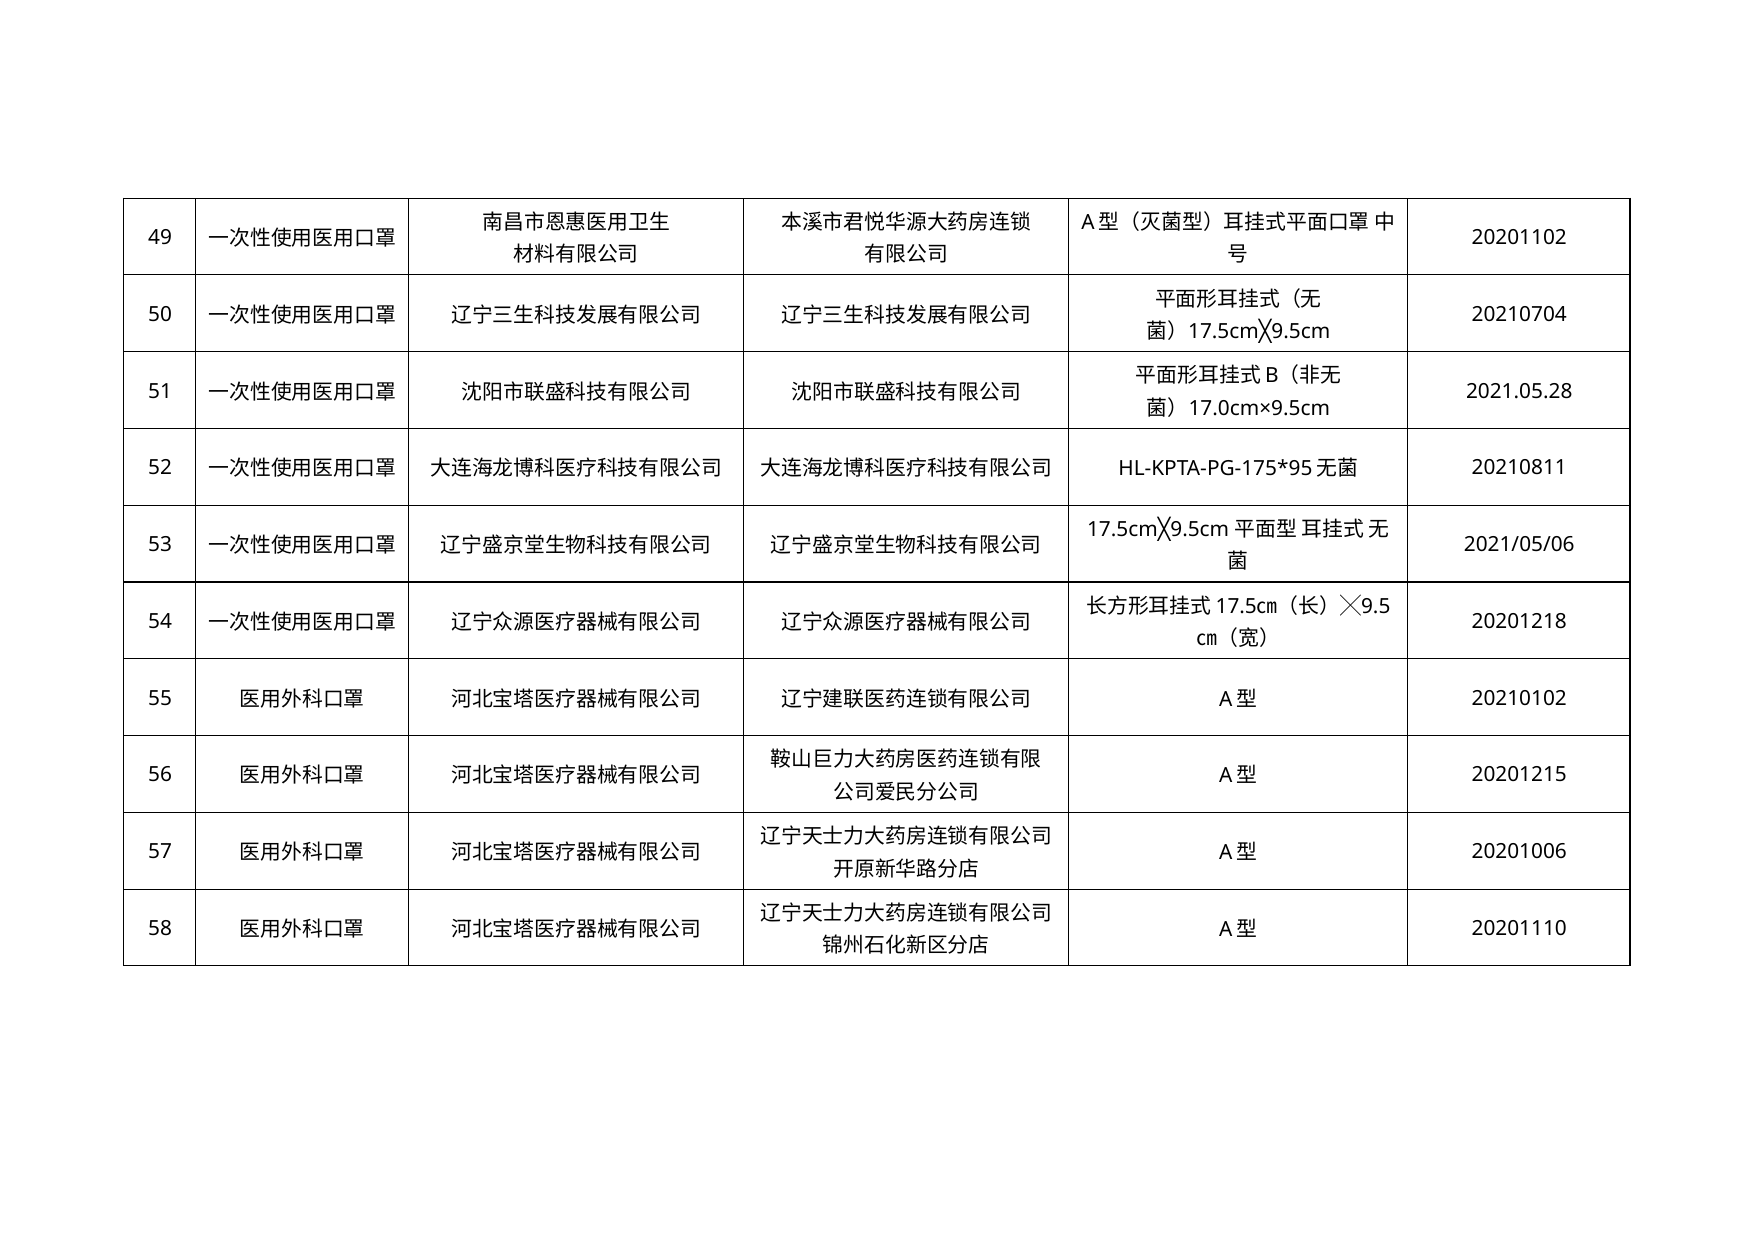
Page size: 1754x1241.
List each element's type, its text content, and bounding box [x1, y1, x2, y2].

table_cell 20210102 [1408, 659, 1629, 735]
table_cell 辽宁天士力大药房连锁有限公司 锦州石化新区分店 [744, 890, 1068, 965]
table_cell 54 [124, 583, 195, 658]
table_cell A型 [1069, 890, 1407, 965]
table_cell 20201102 [1408, 199, 1629, 274]
table_cell 一次性使用医用口罩 [196, 275, 408, 351]
table_cell 2021/05/06 [1408, 506, 1629, 581]
table_cell 医用外科口罩 [196, 659, 408, 735]
table_cell 一次性使用医用口罩 [196, 506, 408, 581]
table_cell 鞍山巨力大药房医药连锁有限 公司爱民分公司 [744, 736, 1068, 812]
table_cell 辽宁盛京堂生物科技有限公司 [744, 506, 1068, 581]
table_cell 51 [124, 352, 195, 428]
table_cell 2021.05.28 [1408, 352, 1629, 428]
table_cell 沈阳市联盛科技有限公司 [744, 352, 1068, 428]
table_cell 河北宝塔医疗器械有限公司 [409, 736, 743, 812]
table_cell 53 [124, 506, 195, 581]
table_cell 58 [124, 890, 195, 965]
table_cell HL-KPTA-PG-175*95无菌 [1069, 429, 1407, 505]
table_cell 南昌市恩惠医用卫生 材料有限公司 [409, 199, 743, 274]
table_cell 20201110 [1408, 890, 1629, 965]
table_cell 大连海龙博科医疗科技有限公司 [744, 429, 1068, 505]
table_cell 河北宝塔医疗器械有限公司 [409, 813, 743, 888]
table_cell A型 [1069, 659, 1407, 735]
table_cell 一次性使用医用口罩 [196, 583, 408, 658]
table_cell 57 [124, 813, 195, 888]
table_cell 辽宁众源医疗器械有限公司 [409, 583, 743, 658]
table_cell 20201218 [1408, 583, 1629, 658]
table_cell 20201006 [1408, 813, 1629, 888]
table_cell 长方形耳挂式17.5㎝（长）╳9.5㎝（宽） [1069, 583, 1407, 658]
table_cell 辽宁众源医疗器械有限公司 [744, 583, 1068, 658]
table_cell 20210811 [1408, 429, 1629, 505]
table_cell 医用外科口罩 [196, 890, 408, 965]
table_cell 沈阳市联盛科技有限公司 [409, 352, 743, 428]
table_cell 河北宝塔医疗器械有限公司 [409, 659, 743, 735]
table_cell 17.5cm╳9.5cm 平面型 耳挂式 无菌 [1069, 506, 1407, 581]
table_cell 56 [124, 736, 195, 812]
table_cell 一次性使用医用口罩 [196, 429, 408, 505]
table_cell 55 [124, 659, 195, 735]
table_cell 20201215 [1408, 736, 1629, 812]
table_cell A型 [1069, 736, 1407, 812]
table_cell 平面形耳挂式B（非无菌）17.0cm×9.5cm [1069, 352, 1407, 428]
table_cell 20210704 [1408, 275, 1629, 351]
table_cell 50 [124, 275, 195, 351]
table_cell 医用外科口罩 [196, 813, 408, 888]
table_cell 大连海龙博科医疗科技有限公司 [409, 429, 743, 505]
table_cell 平面形耳挂式（无菌）17.5cm╳9.5cm [1069, 275, 1407, 351]
table_cell 辽宁建联医药连锁有限公司 [744, 659, 1068, 735]
table_cell 本溪市君悦华源大药房连锁 有限公司 [744, 199, 1068, 274]
table_cell 医用外科口罩 [196, 736, 408, 812]
table_cell 49 [124, 199, 195, 274]
table_cell 辽宁盛京堂生物科技有限公司 [409, 506, 743, 581]
table_cell A型 [1069, 813, 1407, 888]
table_cell 辽宁天士力大药房连锁有限公司开原新华路分店 [744, 813, 1068, 888]
table_cell 辽宁三生科技发展有限公司 [409, 275, 743, 351]
table_cell 52 [124, 429, 195, 505]
table_cell A型（灭菌型）耳挂式平面口罩 中号 [1069, 199, 1407, 274]
table_cell 辽宁三生科技发展有限公司 [744, 275, 1068, 351]
table_cell 一次性使用医用口罩 [196, 199, 408, 274]
table_cell 一次性使用医用口罩 [196, 352, 408, 428]
table_cell 河北宝塔医疗器械有限公司 [409, 890, 743, 965]
